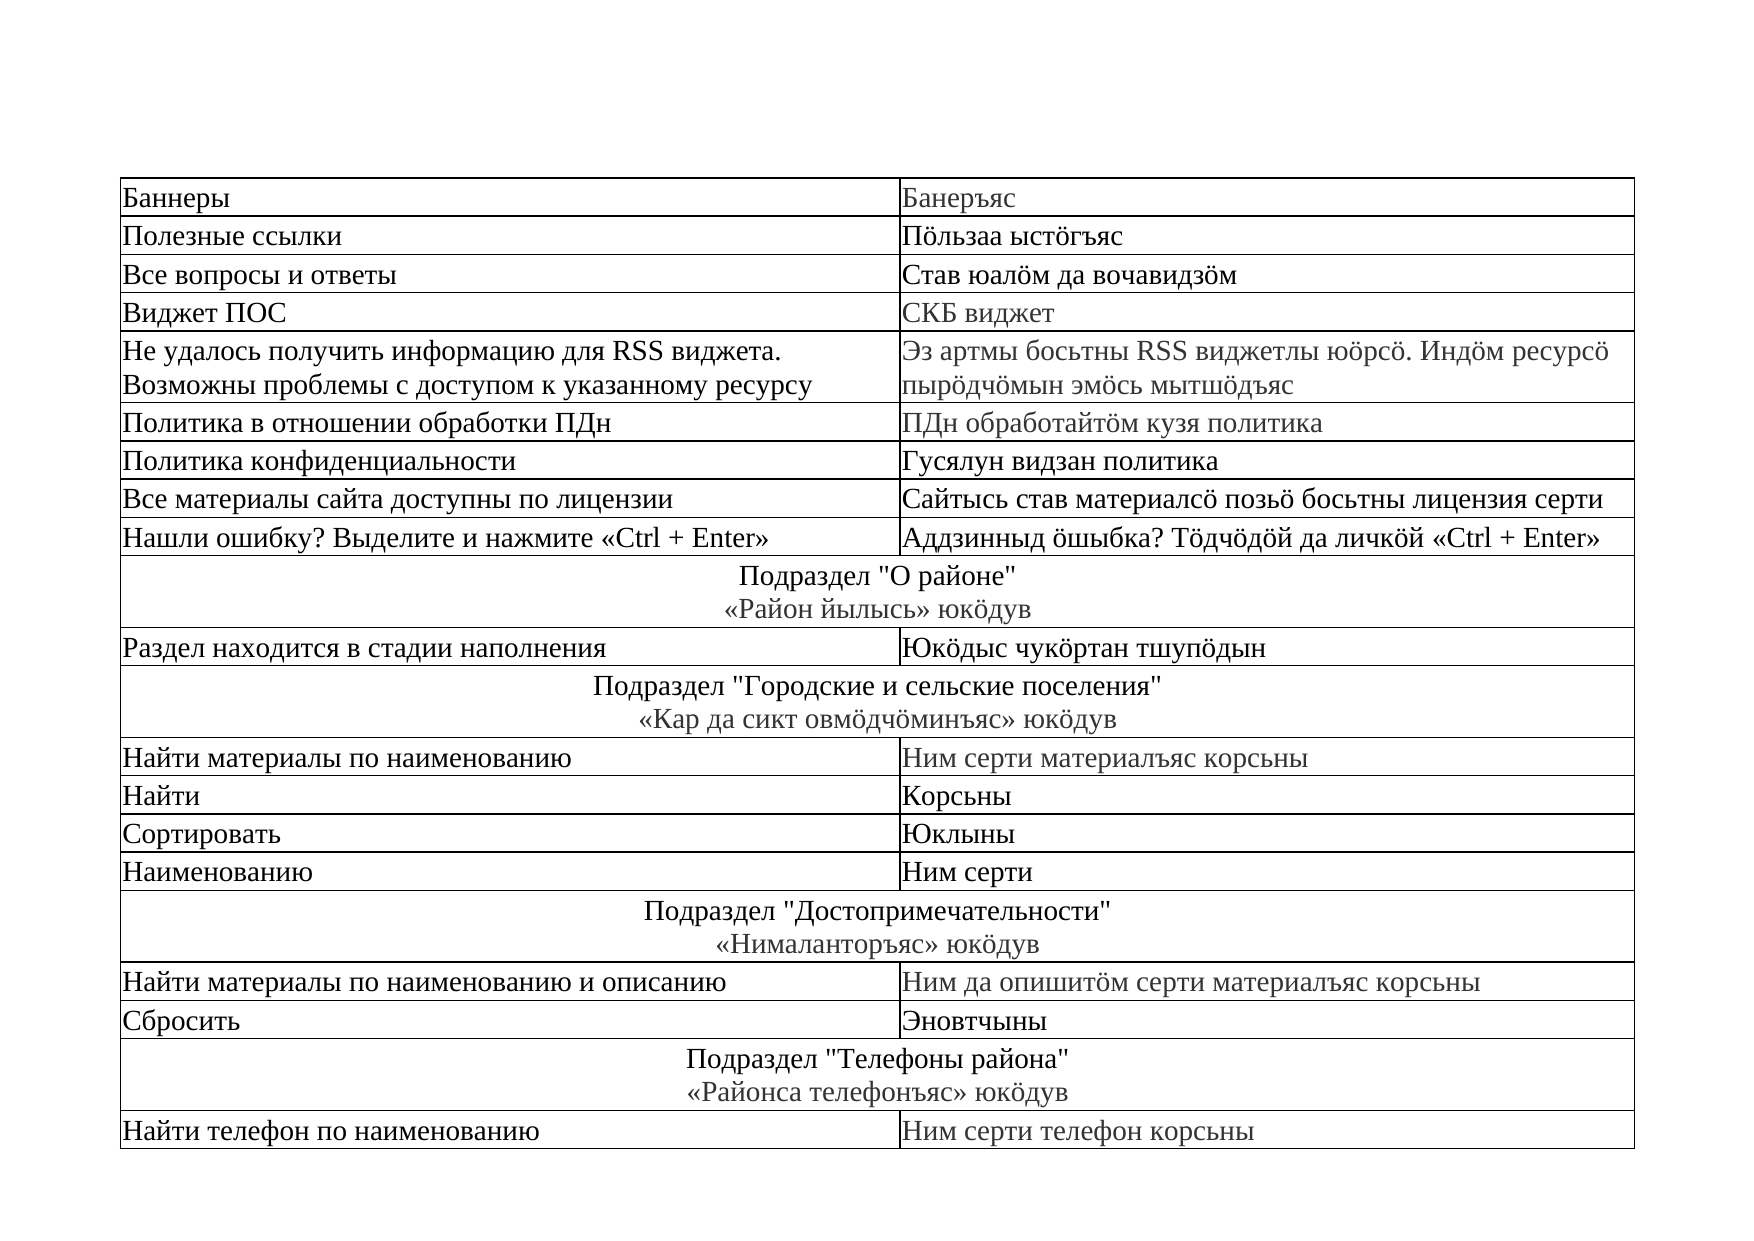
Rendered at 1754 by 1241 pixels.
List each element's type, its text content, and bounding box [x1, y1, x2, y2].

table_cell Найти материалы по наименованию и описанию [121, 963, 899, 999]
table_cell Найти материалы по наименованию [121, 738, 899, 775]
table_cell СКБ виджет [901, 293, 1634, 330]
table_cell ПДн обработайтӧм кузя политика [901, 403, 1634, 440]
table_cell Сортировать [121, 815, 899, 851]
table_cell Сайтысь став материалсӧ позьӧ босьтны лицензия серти [901, 480, 1634, 517]
table_cell Ним серти телефон корсьны [901, 1111, 1634, 1148]
table_cell Аддзинныд ӧшыбка? Тӧдчӧдӧй да личкӧй «Ctrl + Enter» [901, 518, 1634, 555]
table_cell Баннеры [121, 179, 899, 215]
table_cell Найти [121, 776, 899, 813]
table_cell Политика конфиденциальности [121, 442, 899, 478]
table_cell Эз артмы босьтны RSS виджетлы юӧрсӧ. Индӧм ресурсӧ пырӧдчӧмын эмӧсь мытшӧдъяс [901, 332, 1634, 402]
table_cell Юкӧдыс чукӧртан тшупӧдын [901, 628, 1634, 665]
table_cell Наименованию [121, 853, 899, 889]
table_cell Ним да опишитӧм серти материалъяс корсьны [901, 963, 1634, 999]
table_cell Раздел находится в стадии наполнения [121, 628, 899, 665]
table_cell Полезные ссылки [121, 217, 899, 254]
table_cell Эновтчыны [901, 1001, 1634, 1038]
table_cell Подраздел "Телефоны района" «Районса телефонъяс» юкӧдув [121, 1039, 1634, 1109]
table_cell Став юалӧм да вочавидзӧм [901, 255, 1634, 292]
table_cell Банеръяс [901, 179, 1634, 215]
table_cell Юклыны [901, 815, 1634, 851]
table_cell Ним серти [901, 853, 1634, 889]
table_cell Пӧльзаа ыстӧгъяс [901, 217, 1634, 254]
table_cell Нашли ошибку? Выделите и нажмите «Ctrl + Enter» [121, 518, 899, 555]
table_cell Политика в отношении обработки ПДн [121, 403, 899, 440]
table_cell Гусялун видзан политика [901, 442, 1634, 478]
table_cell Подраздел "Достопримечательности" «Нималанторъяс» юкӧдув [121, 891, 1634, 961]
table_cell Корсьны [901, 776, 1634, 813]
table_cell Все вопросы и ответы [121, 255, 899, 292]
table_cell Найти телефон по наименованию [121, 1111, 899, 1148]
table_cell Подраздел "О районе" «Район йылысь» юкӧдув [121, 556, 1634, 627]
table_cell Сбросить [121, 1001, 899, 1038]
table_cell Не удалось получить информацию для RSS виджета. Возможны проблемы с доступом к указанному ресурсу [121, 332, 899, 402]
table_cell Подраздел "Городские и сельские поселения" «Кар да сикт овмӧдчӧминъяс» юкӧдув [121, 666, 1634, 737]
table_cell Виджет ПОС [121, 293, 899, 330]
table_cell Все материалы сайта доступны по лицензии [121, 480, 899, 517]
table_cell Ним серти материалъяс корсьны [901, 738, 1634, 775]
